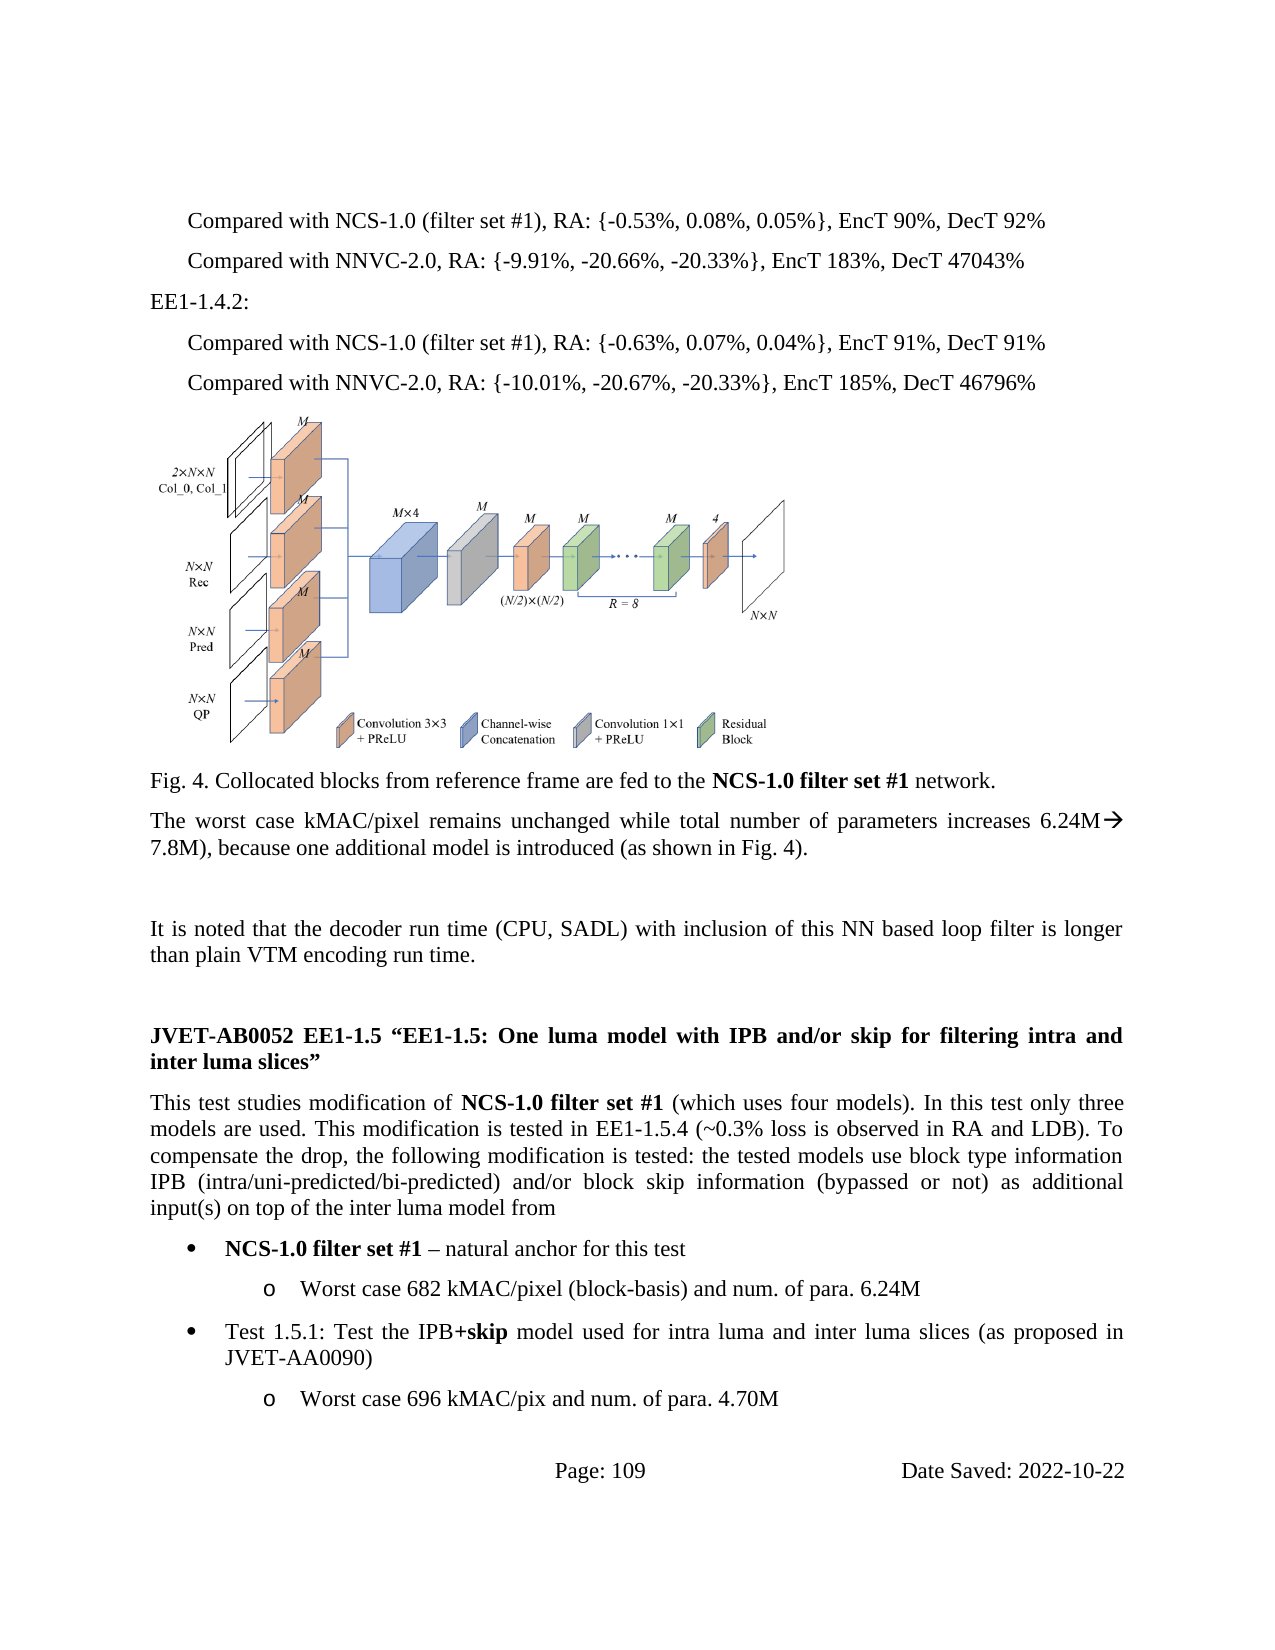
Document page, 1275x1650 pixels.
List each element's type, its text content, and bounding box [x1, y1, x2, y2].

text The worst case kMAC/pixel remains unchanged while total number of parameters increases 6.24M 7.8M), because one additional model is introduced (as shown in Fig. 4). [150, 807, 1125, 860]
text EE1-1.4.2: [150, 288, 1125, 314]
list NCS-1.0 filter set #1 – natural anchor for this test [187, 1235, 1125, 1261]
text This test studies modification of NCS-1.0 filter set #1 (which uses four models). In this test only three models are used. This modification is tested in EE1-1.5.4 (~0.3% loss is observed in RA and LDB). To compensate the drop, the following modification is tested: the tested models use block type information IPB (intra/uni-predicted/bi-predicted) and/or block skip information (bypassed or not) as additional input(s) on top of the inter luma model from [150, 1089, 1125, 1221]
list Test 1.5.1: Test the IPB+skip model used for intra luma and inter luma slices (as proposed in JVET-AA0090) [187, 1318, 1125, 1371]
text Fig. 4. Collocated blocks from reference frame are fed to the NCS-1.0 filter set #1 network. [150, 767, 1125, 793]
list Worst case 682 kMAC/pixel (block-basis) and num. of para. 6.24M [262, 1275, 1125, 1304]
text JVET-AB0052 EE1-1.5 “EE1-1.5: One luma model with IPB and/or skip for filtering intra and inter luma slices” [150, 1022, 1125, 1075]
text Compared with NNVC-2.0, RA: {-9.91%, -20.66%, -20.33%}, EncT 183%, DecT 47043% [150, 248, 1125, 274]
text Compared with NCS-1.0 (filter set #1), RA: {-0.63%, 0.07%, 0.04%}, EncT 91%, DecT 91% [150, 329, 1125, 355]
text It is noted that the decoder run time (CPU, SADL) with inclusion of this NN based loop filter is longer than plain VTM encoding run time. [150, 915, 1125, 967]
list Worst case 696 kMAC/pix and num. of para. 4.70M [262, 1385, 1125, 1413]
text Compared with NCS-1.0 (filter set #1), RA: {-0.53%, 0.08%, 0.05%}, EncT 90%, DecT 92% [150, 207, 1125, 233]
text Compared with NNVC-2.0, RA: {-10.01%, -20.67%, -20.33%}, EncT 185%, DecT 46796% [150, 369, 1125, 396]
